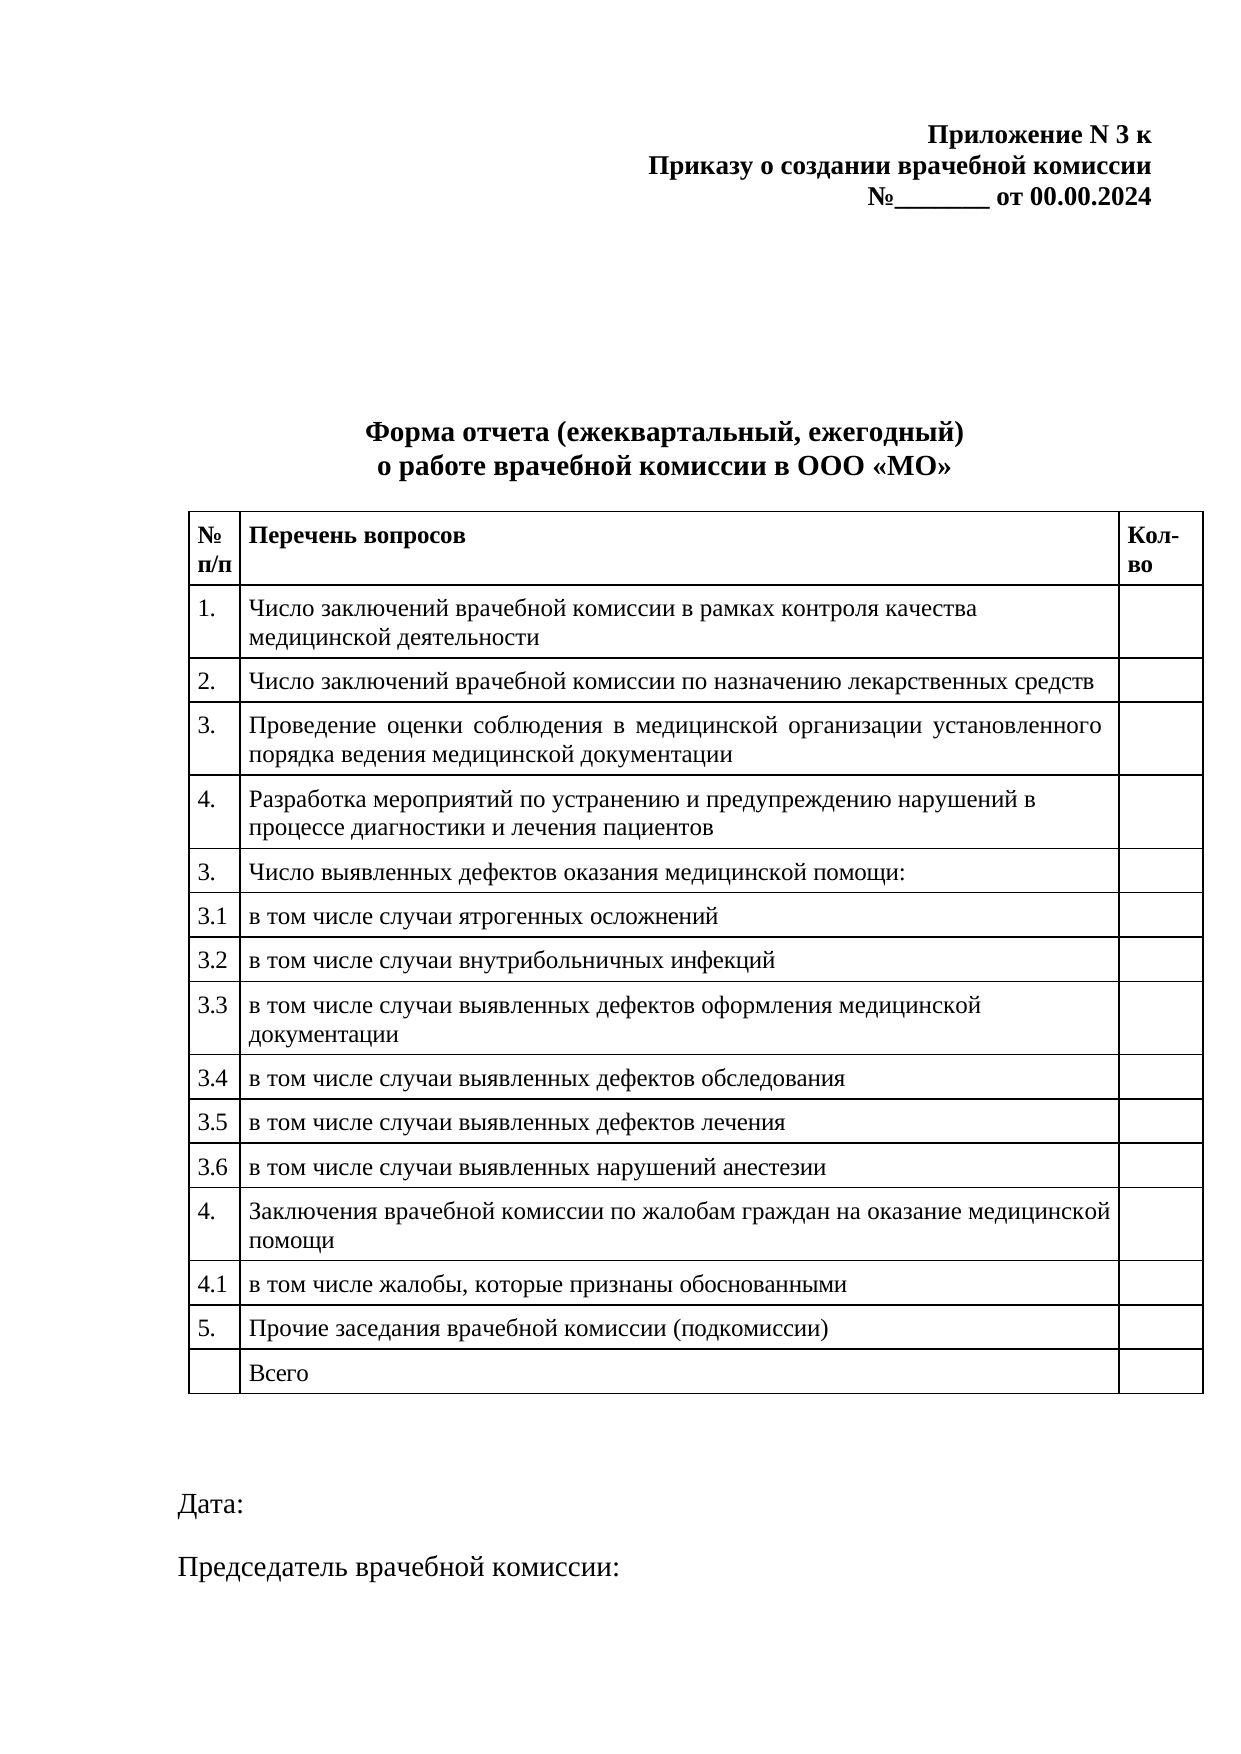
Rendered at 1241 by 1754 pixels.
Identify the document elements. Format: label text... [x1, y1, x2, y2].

table_cell [1120, 938, 1202, 981]
table_cell в том числе жалобы, которые признаны обоснованными [241, 1261, 1118, 1304]
text №_______ от 00.00.2024 [177, 180, 1152, 212]
table_cell [1120, 1306, 1202, 1348]
table_cell 3. [190, 703, 239, 774]
table_cell 3.1 [190, 893, 239, 936]
text Форма отчета (ежеквартальный, ежегодный) о работе врачебной комиссии в ООО «МО» [177, 414, 1152, 482]
table_cell [1120, 1350, 1202, 1393]
table_cell Проведение оценки соблюдения в медицинской организации установленного порядка ведения медицинской документации [241, 703, 1118, 774]
table_cell 3.2 [190, 938, 239, 981]
table_cell [1120, 1055, 1202, 1098]
table_cell [190, 1350, 239, 1393]
table_cell 3. [190, 849, 239, 892]
text Председатель врачебной комиссии: [177, 1549, 1152, 1582]
table_cell [1120, 776, 1202, 847]
text Приказу о создании врачебной комиссии [177, 149, 1152, 180]
table_cell [1120, 849, 1202, 892]
table_cell 3.4 [190, 1055, 239, 1098]
table_cell Число заключений врачебной комиссии в рамках контроля качества медицинской деятельности [241, 586, 1118, 657]
table_cell Число выявленных дефектов оказания медицинской помощи: [241, 849, 1118, 892]
table_cell [1120, 893, 1202, 936]
table_cell 4.1 [190, 1261, 239, 1304]
table_cell Всего [241, 1350, 1118, 1393]
table_cell 5. [190, 1306, 239, 1348]
table_cell 3.6 [190, 1144, 239, 1187]
text Дата: [177, 1486, 1152, 1520]
table_cell [1120, 1100, 1202, 1142]
table_header № п/п [190, 512, 239, 584]
table_cell 4. [190, 776, 239, 847]
table_cell Число заключений врачебной комиссии по назначению лекарственных средств [241, 659, 1118, 701]
table_cell 4. [190, 1188, 239, 1260]
table_cell [1120, 1144, 1202, 1187]
table_cell в том числе случаи выявленных дефектов оформления медицинской документации [241, 982, 1118, 1054]
text Приложение N 3 к [177, 118, 1152, 149]
table_cell Разработка мероприятий по устранению и предупреждению нарушений в процессе диагностики и лечения пациентов [241, 776, 1118, 847]
table_cell 1. [190, 586, 239, 657]
table_cell 3.3 [190, 982, 239, 1054]
table_cell в том числе случаи ятрогенных осложнений [241, 893, 1118, 936]
table_header Перечень вопросов [241, 512, 1118, 584]
table_cell 3.5 [190, 1100, 239, 1142]
table_cell в том числе случаи выявленных дефектов лечения [241, 1100, 1118, 1142]
table_cell в том числе случаи выявленных дефектов обследования [241, 1055, 1118, 1098]
table_cell [1120, 982, 1202, 1054]
table_cell [1120, 1188, 1202, 1260]
table_cell [1120, 703, 1202, 774]
table_cell 2. [190, 659, 239, 701]
table_cell [1120, 586, 1202, 657]
table_cell [1120, 1261, 1202, 1304]
table_header Кол- во [1120, 512, 1202, 584]
table_cell [1120, 659, 1202, 701]
table_cell Заключения врачебной комиссии по жалобам граждан на оказание медицинской помощи [241, 1188, 1118, 1260]
table_cell Прочие заседания врачебной комиссии (подкомиссии) [241, 1306, 1118, 1348]
table_cell в том числе случаи выявленных нарушений анестезии [241, 1144, 1118, 1187]
table_cell в том числе случаи внутрибольничных инфекций [241, 938, 1118, 981]
